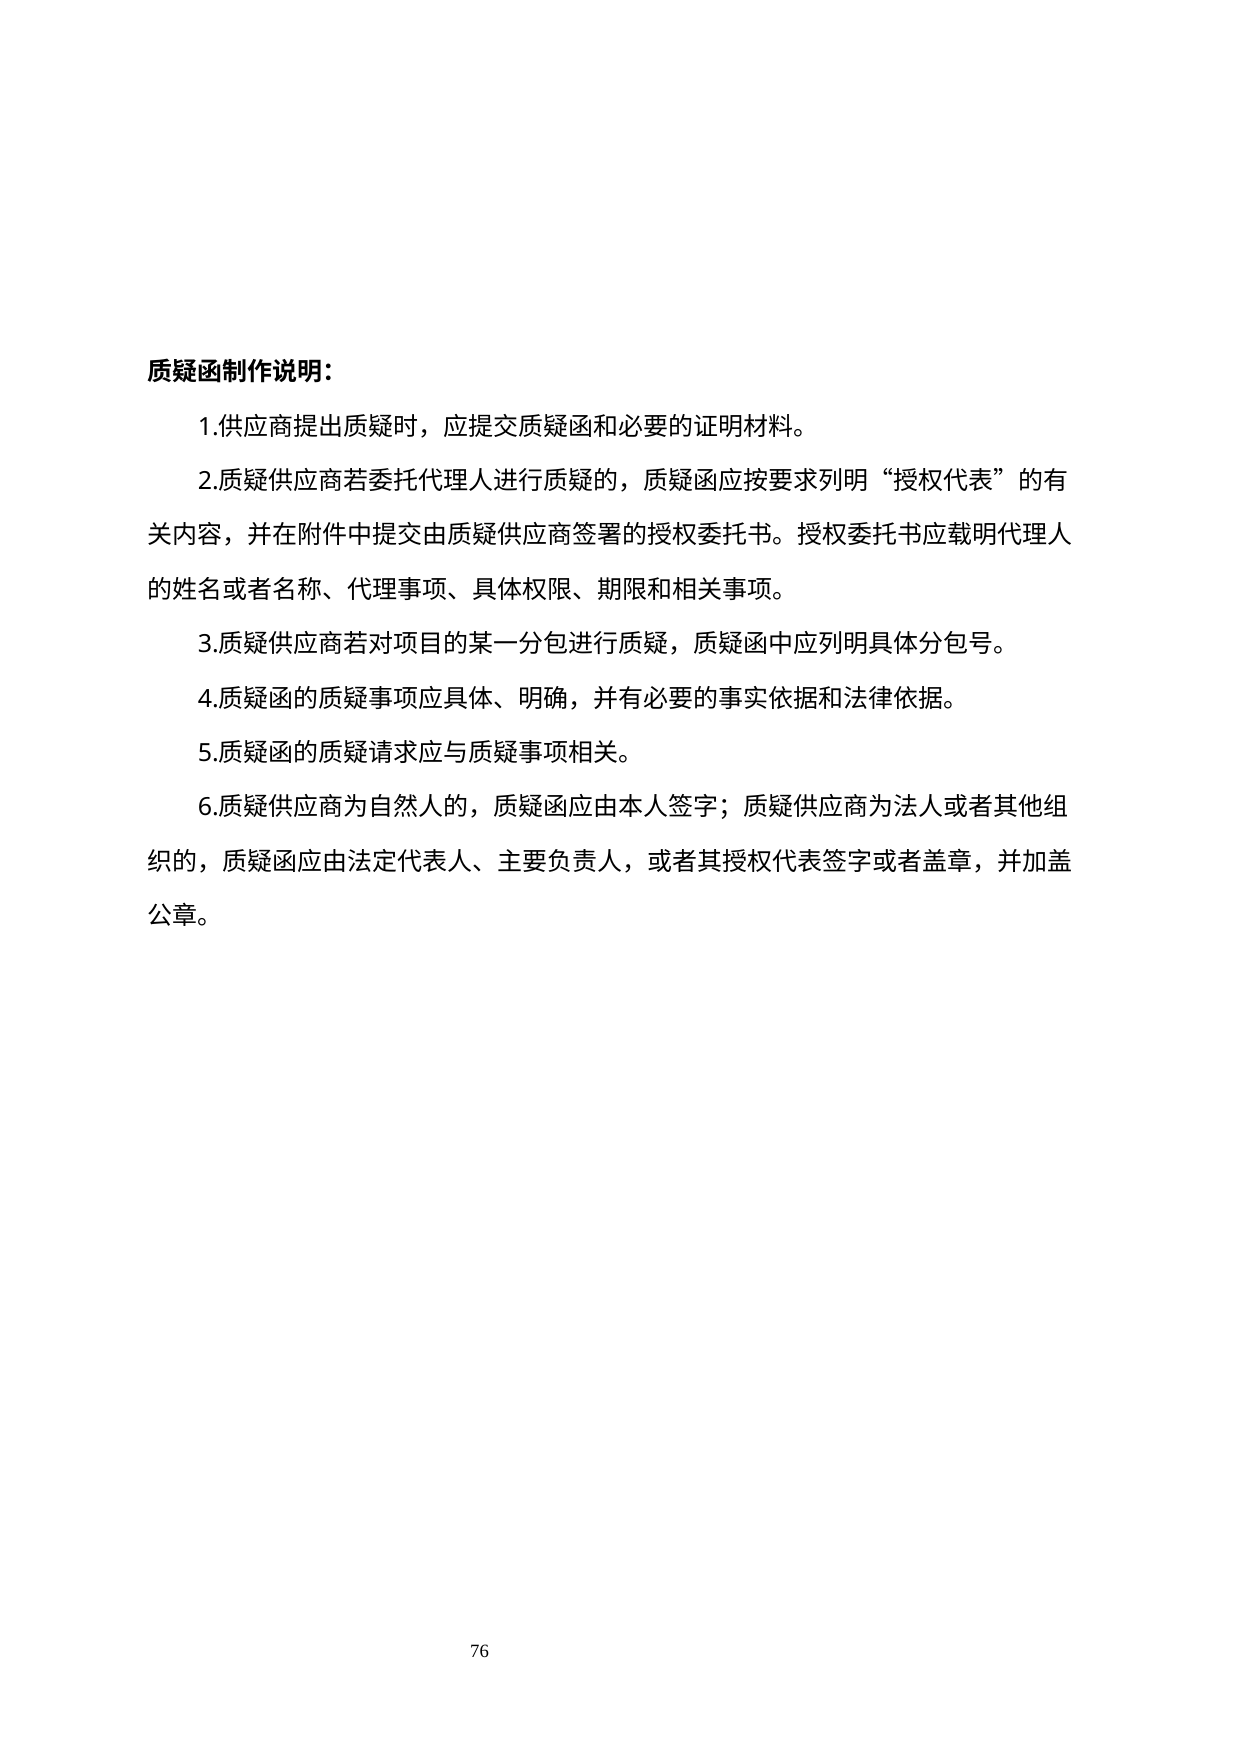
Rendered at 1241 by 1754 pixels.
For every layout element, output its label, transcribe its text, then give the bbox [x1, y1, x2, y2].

text 5.质疑函的质疑请求应与质疑事项相关。 [148, 732, 1093, 769]
text 6.质疑供应商为自然人的，质疑函应由本人签字；质疑供应商为法人或者其他组织的，质疑函应由法定代表人、主要负责人，或者其授权代表签字或者盖章，并加盖公章。 [148, 787, 1093, 932]
text 4.质疑函的质疑事项应具体、明确，并有必要的事实依据和法律依据。 [148, 678, 1093, 714]
text 2.质疑供应商若委托代理人进行质疑的，质疑函应按要求列明“授权代表”的有关内容，并在附件中提交由质疑供应商签署的授权委托书。授权委托书应载明代理人的姓名或者名称、代理事项、具体权限、期限和相关事项。 [148, 461, 1093, 606]
text 1.供应商提出质疑时，应提交质疑函和必要的证明材料。 [148, 406, 1093, 442]
text 3.质疑供应商若对项目的某一分包进行质疑，质疑函中应列明具体分包号。 [148, 624, 1093, 660]
text 质疑函制作说明： [148, 352, 1093, 388]
